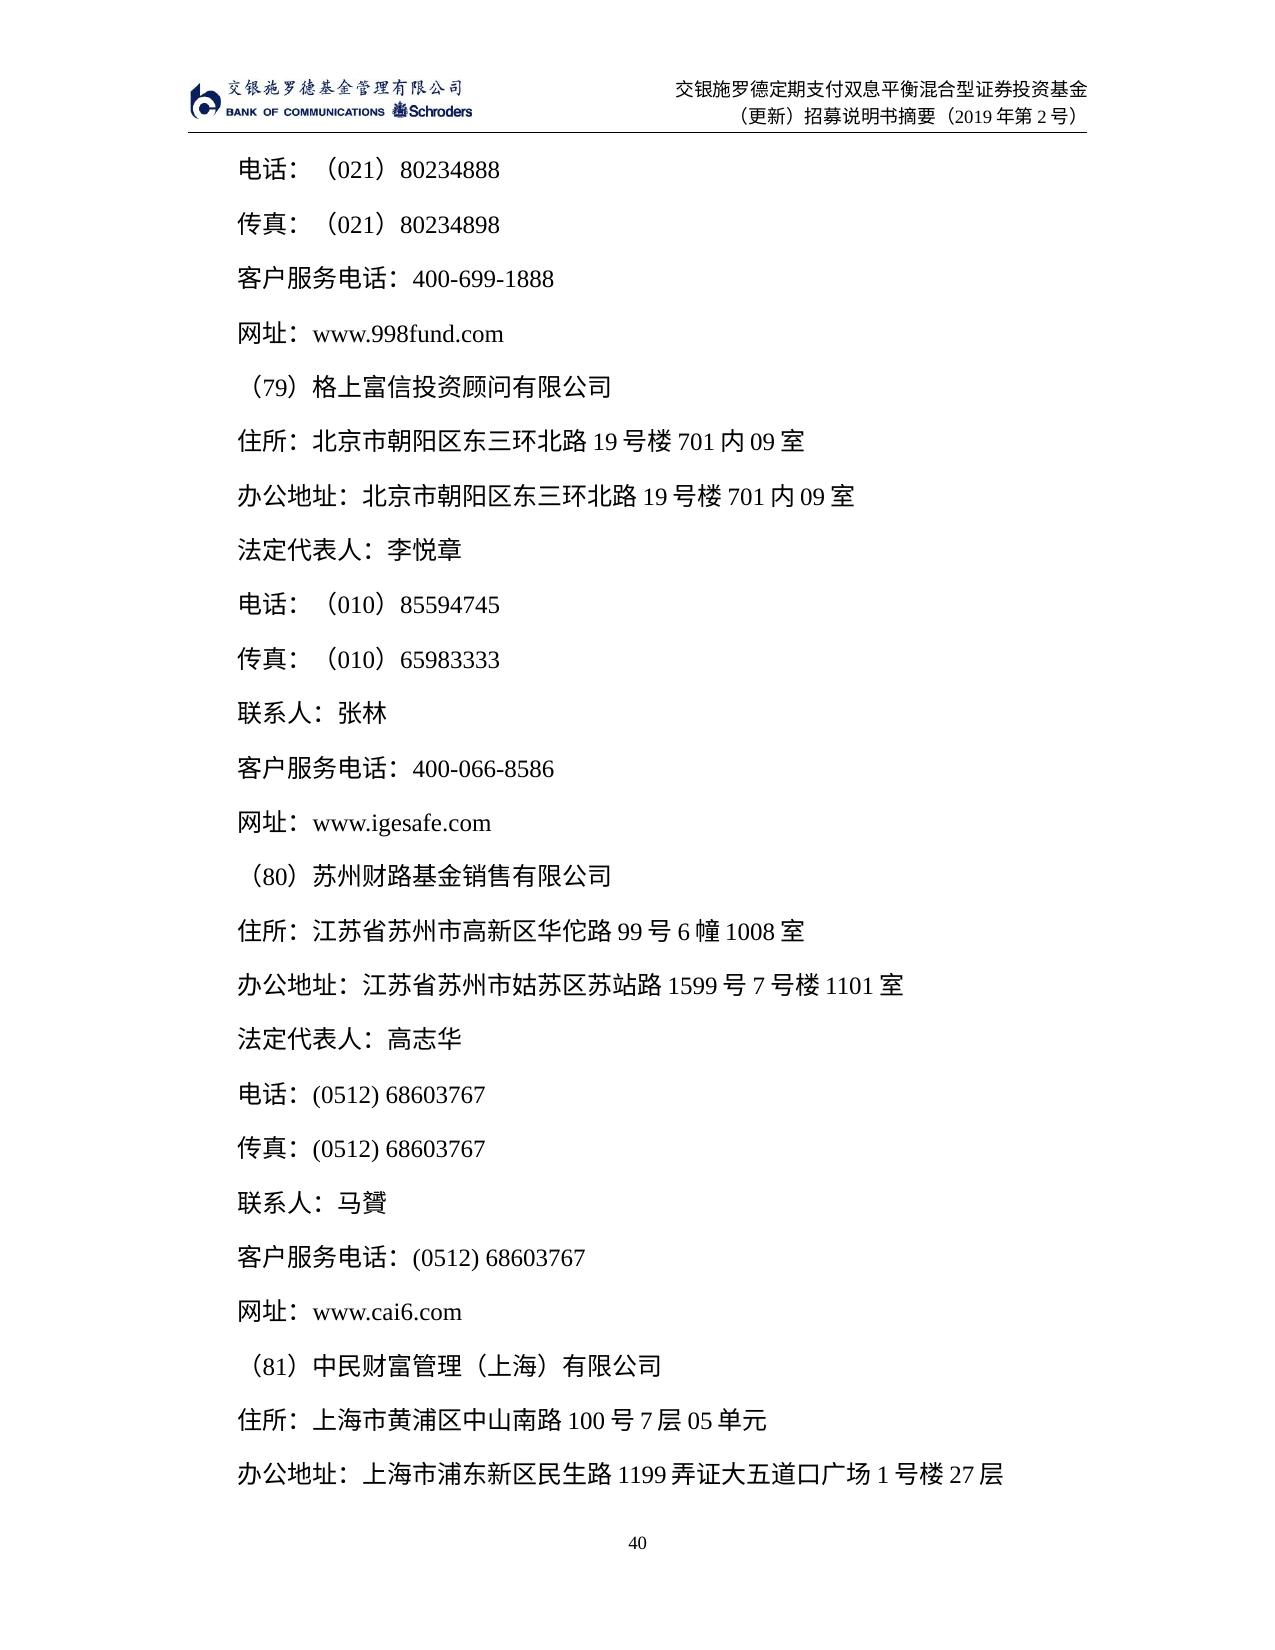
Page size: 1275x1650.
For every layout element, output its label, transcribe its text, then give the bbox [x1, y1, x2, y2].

text 联系人：马贇 [187, 1183, 1087, 1219]
text 法定代表人：李悦章 [187, 531, 1087, 567]
text 客户服务电话：400-699-1888 [187, 259, 1087, 295]
text 住所：江苏省苏州市高新区华佗路99号6幢1008室 [187, 911, 1087, 947]
picture [190, 79, 472, 119]
text 办公地址：上海市浦东新区民生路1199弄证大五道口广场1号楼27层 [187, 1455, 1087, 1491]
text 客户服务电话：(0512) 68603767 [187, 1237, 1087, 1274]
text 传真：（021）80234898 [187, 204, 1087, 241]
text 客户服务电话：400-066-8586 [187, 748, 1087, 784]
text 网址：www.igesafe.com [187, 802, 1087, 839]
text 电话：（010）85594745 [187, 585, 1087, 621]
text 电话：（021）80234888 [187, 150, 1087, 186]
text 传真：(0512) 68603767 [187, 1129, 1087, 1165]
text 法定代表人：高志华 [187, 1020, 1087, 1056]
text 网址：www.cai6.com [187, 1292, 1087, 1328]
text 住所：上海市黄浦区中山南路100号7层05单元 [187, 1401, 1087, 1437]
text （80）苏州财路基金销售有限公司 [187, 857, 1087, 893]
text 传真：（010）65983333 [187, 639, 1087, 676]
text （79）格上富信投资顾问有限公司 [187, 367, 1087, 404]
text 办公地址：江苏省苏州市姑苏区苏站路1599号7号楼1101室 [187, 966, 1087, 1002]
text 联系人：张林 [187, 694, 1087, 730]
text 办公地址：北京市朝阳区东三环北路19号楼701内09室 [187, 476, 1087, 512]
text 电话：(0512) 68603767 [187, 1074, 1087, 1111]
text （81）中民财富管理（上海）有限公司 [187, 1346, 1087, 1382]
text 住所：北京市朝阳区东三环北路19号楼701内09室 [187, 422, 1087, 458]
text 网址：www.998fund.com [187, 313, 1087, 349]
